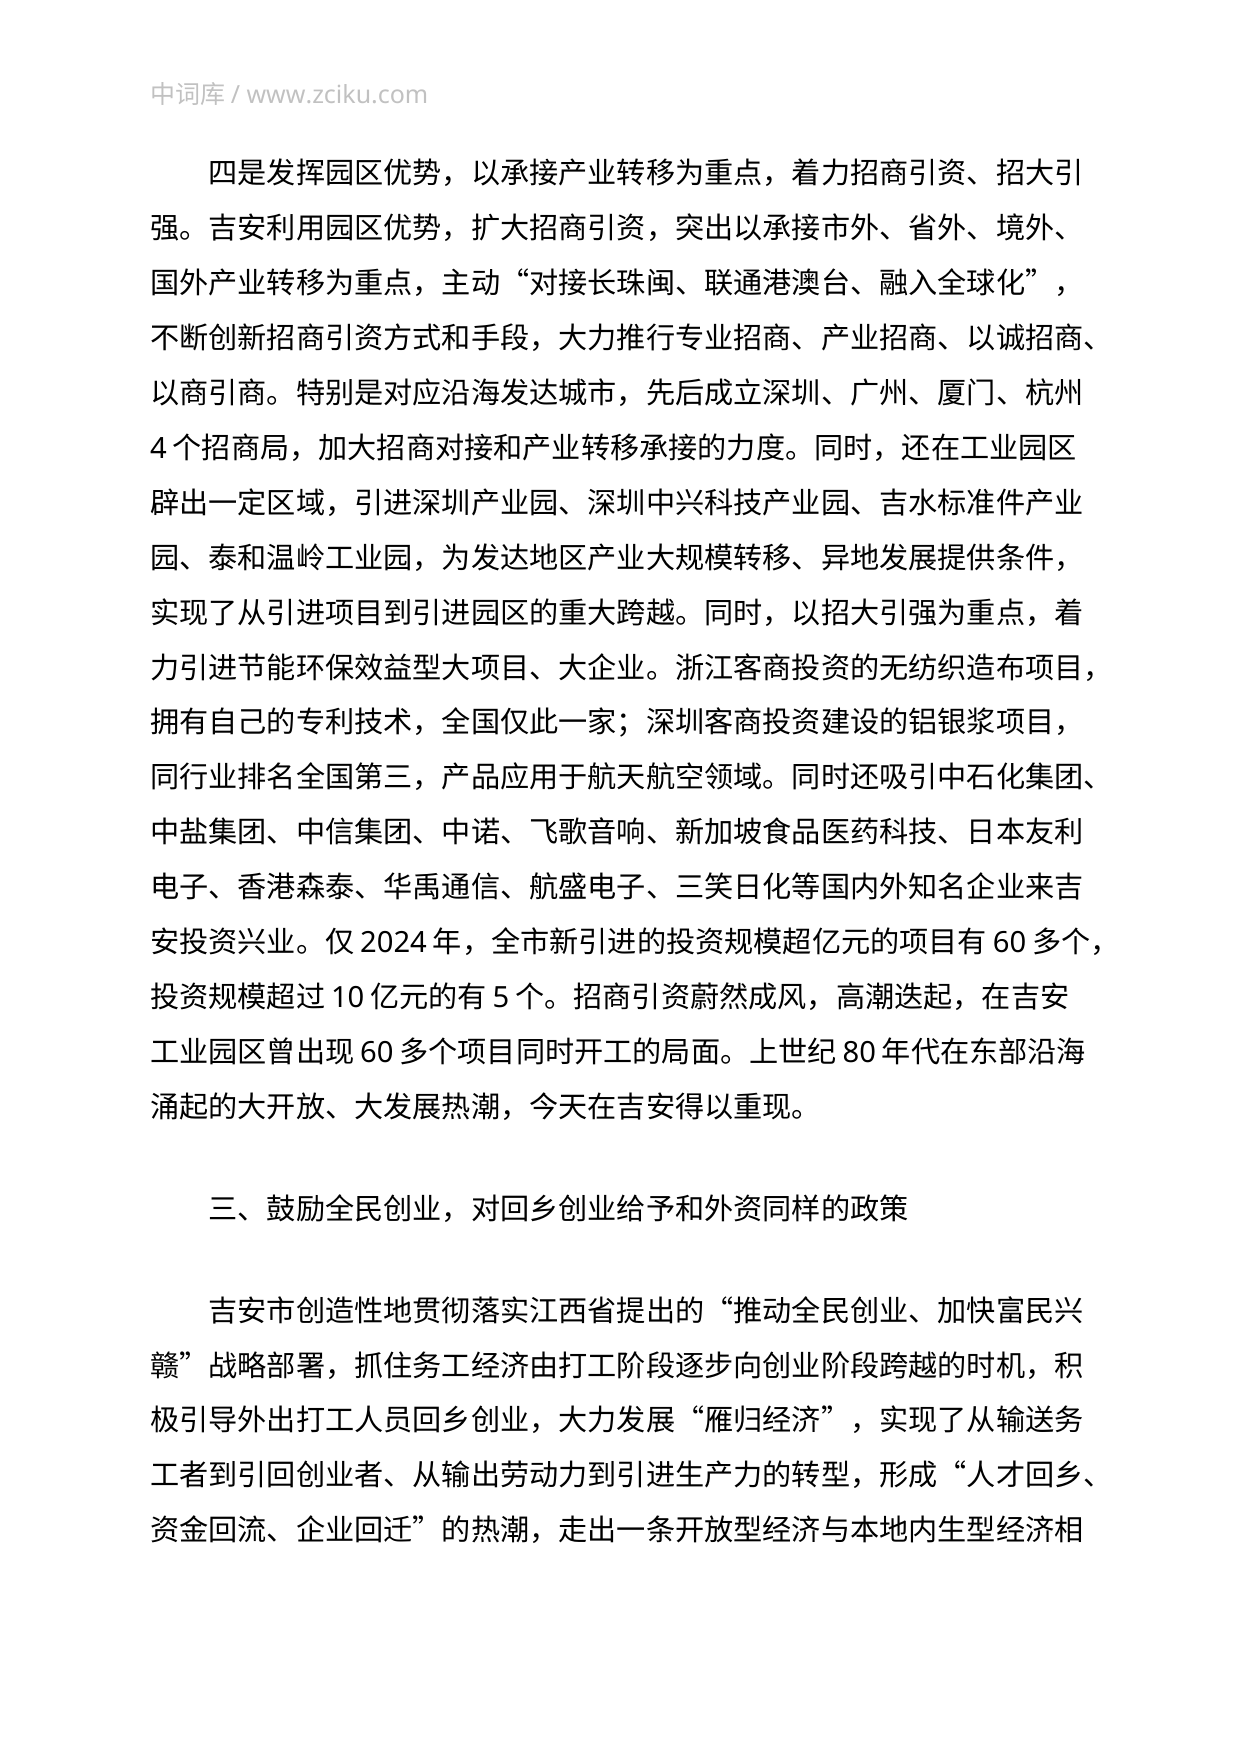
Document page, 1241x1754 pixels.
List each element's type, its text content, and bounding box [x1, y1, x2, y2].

text 四是发挥园区优势，以承接产业转移为重点，着力招商引资、招大引强。吉安利用园区优势，扩大招商引资，突出以承接市外、省外、境外、国外产业转移为重点，主动“对接长珠闽、联通港澳台、融入全球化”，不断创新招商引资方式和手段，大力推行专业招商、产业招商、以诚招商、以商引商。特别是对应沿海发达城市，先后成立深圳、广州、厦门、杭州4个招商局，加大招商对接和产业转移承接的力度。同时，还在工业园区辟出一定区域，引进深圳产业园、深圳中兴科技产业园、吉水标准件产业园、泰和温岭工业园，为发达地区产业大规模转移、异地发展提供条件，实现了从引进项目到引进园区的重大跨越。同时，以招大引强为重点，着力引进节能环保效益型大项目、大企业。浙江客商投资的无纺织造布项目，拥有自己的专利技术，全国仅此一家；深圳客商投资建设的铝银浆项目，同行业排名全国第三，产品应用于航天航空领域。同时还吸引中石化集团、中盐集团、中信集团、中诺、飞歌音响、新加坡食品医药科技、日本友利电子、香港森泰、华禹通信、航盛电子、三笑日化等国内外知名企业来吉安投资兴业。仅2024年，全市新引进的投资规模超亿元的项目有60多个，投资规模超过10亿元的有5个。招商引资蔚然成风，高潮迭起，在吉安工业园区曾出现60多个项目同时开工的局面。上世纪80年代在东部沿海涌起的大开放、大发展热潮，今天在吉安得以重现。 [150, 150, 1090, 1126]
text 三、鼓励全民创业，对回乡创业给予和外资同样的政策 [150, 1185, 1090, 1228]
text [150, 1287, 1090, 1549]
